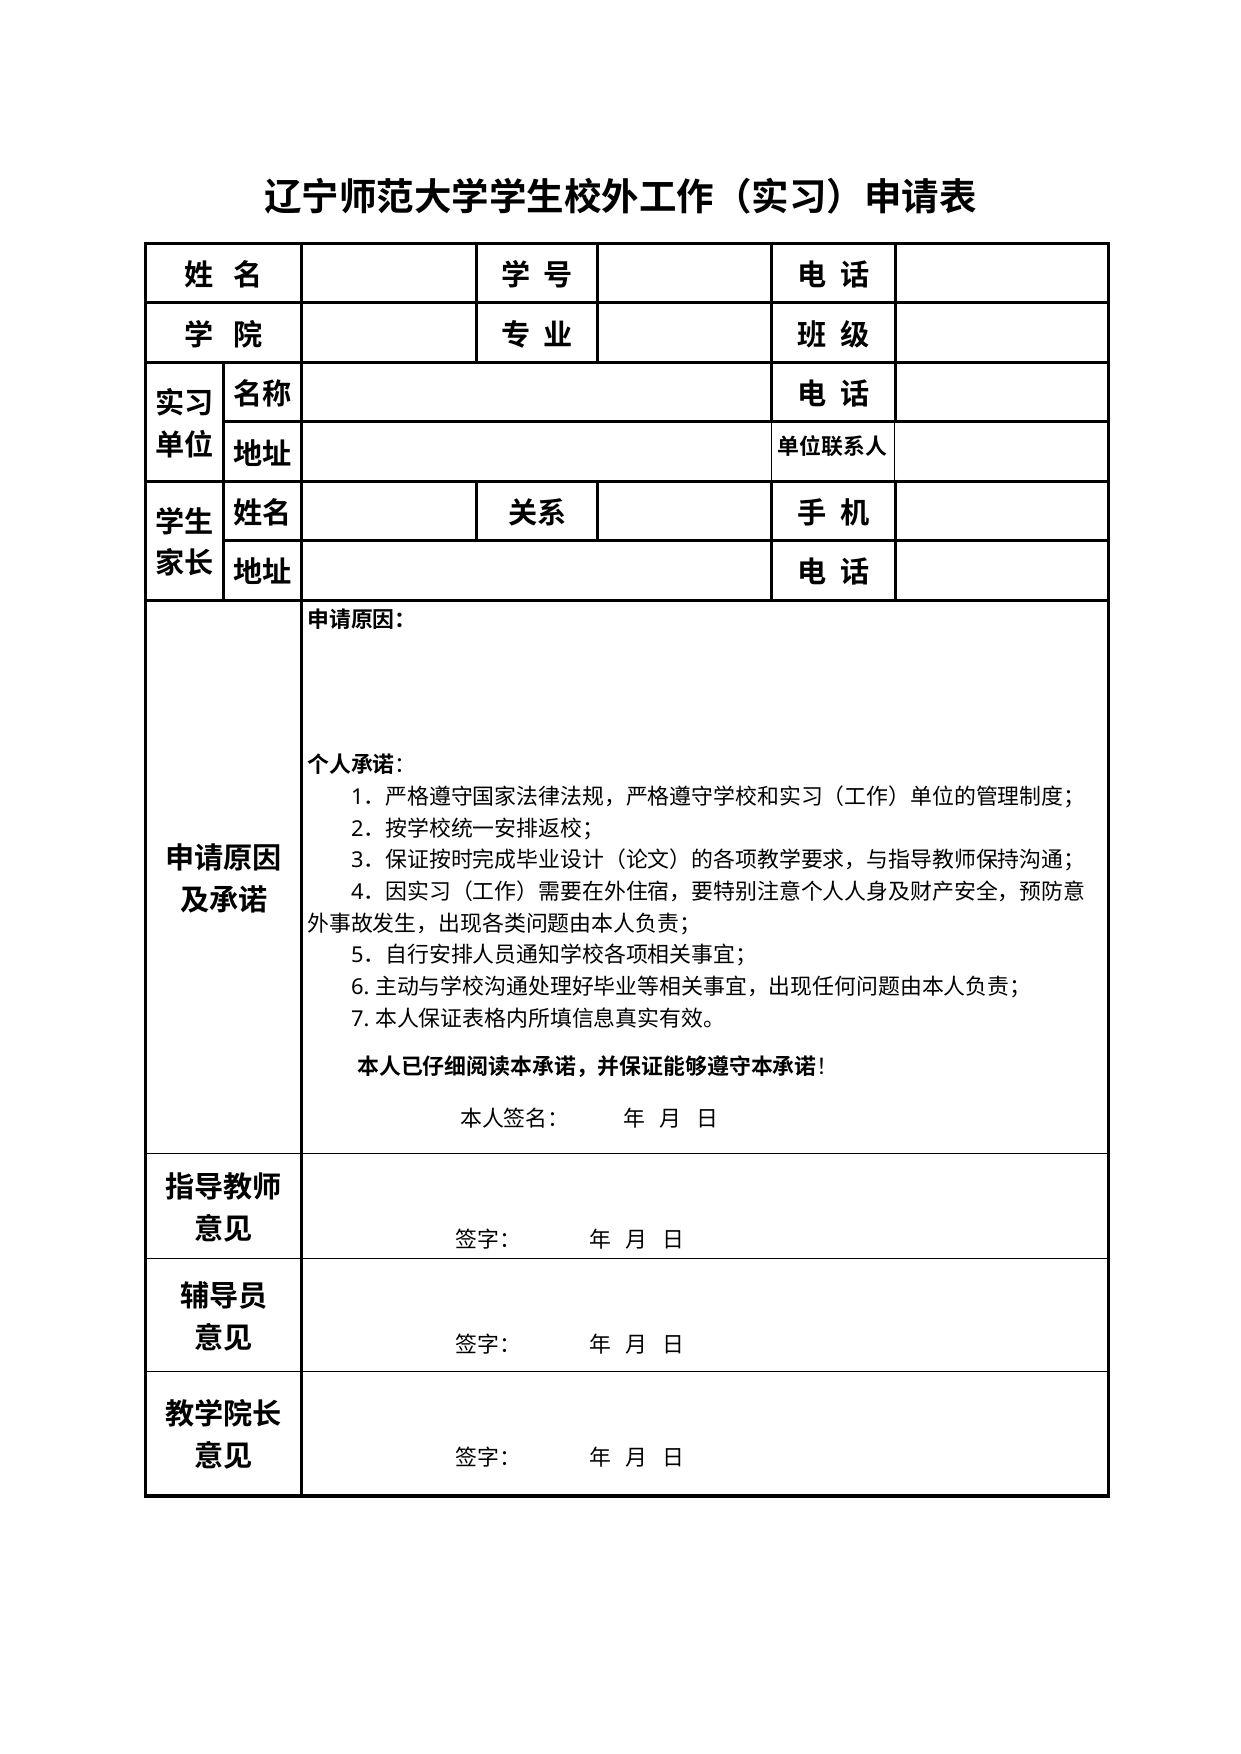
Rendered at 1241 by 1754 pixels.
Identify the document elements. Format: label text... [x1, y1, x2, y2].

table_cell 姓名 [225, 483, 300, 539]
table_cell [303, 423, 771, 479]
table_cell [897, 364, 1107, 420]
text 辽宁师范大学学生校外工作（实习）申请表 [187, 162, 1053, 227]
table_cell 地址 [225, 423, 300, 479]
table_cell [303, 304, 475, 361]
table_cell 关系 [478, 483, 596, 539]
table_cell 地址 [225, 542, 300, 598]
table_cell 教学院长意见 [147, 1372, 300, 1494]
table_cell [599, 483, 770, 539]
table_cell 申请原因及承诺 [147, 602, 300, 1153]
table_cell 班 级 [773, 304, 894, 361]
table_cell 电 话 [773, 542, 894, 598]
table_cell [303, 364, 770, 420]
table_cell 手 机 [773, 483, 894, 539]
table_cell 辅导员 意见 [147, 1259, 300, 1371]
table_cell 指导教师意见 [147, 1154, 300, 1258]
table_cell 学生家长 [147, 483, 222, 598]
table_cell [303, 483, 475, 539]
table_cell 实习单位 [147, 364, 222, 479]
table_cell 签字： 年 月 日 [303, 1154, 1107, 1258]
table_header 学 号 [478, 245, 596, 301]
table_header [897, 245, 1107, 301]
table_cell [599, 304, 770, 361]
table_header 电 话 [773, 245, 894, 301]
table_header [599, 245, 770, 301]
table_cell 名称 [225, 364, 300, 420]
table_cell 申请原因： 个人承诺： 1．严格遵守国家法律法规，严格遵守学校和实习（工作）单位的管理制度； 2．按学校统一安排返校； 3．保证按时完成毕业设计（论文）的各项教学要求，与指导教师保持沟通； 4．因实习（工作）需要在外住宿，要特别注意个人人身及财产安全，预防意外事故发生，出现各类问题由本人负责； 5．自行安排人员通知学校各项相关事宜； 6. 主动与学校沟通处理好毕业等相关事宜，出现任何问题由本人负责； 7. 本人保证表格内所填信息真实有效。 本人已仔细阅读本承诺，并保证能够遵守本承诺！ 本人签名： 年 月 日 [303, 602, 1107, 1153]
table_cell [897, 483, 1107, 539]
table_cell 签字： 年 月 日 [303, 1372, 1107, 1494]
table_header [303, 245, 475, 301]
table_cell [895, 423, 1107, 479]
table_cell [897, 542, 1107, 598]
table_cell 单位联系人 [772, 423, 894, 479]
table_cell 学 院 [147, 304, 300, 361]
table_cell 专 业 [478, 304, 596, 361]
table_cell [303, 542, 770, 598]
table_header 姓 名 [147, 245, 300, 301]
table_cell [897, 304, 1107, 361]
table_cell 电 话 [773, 364, 894, 420]
table_cell 签字： 年 月 日 [303, 1259, 1107, 1371]
